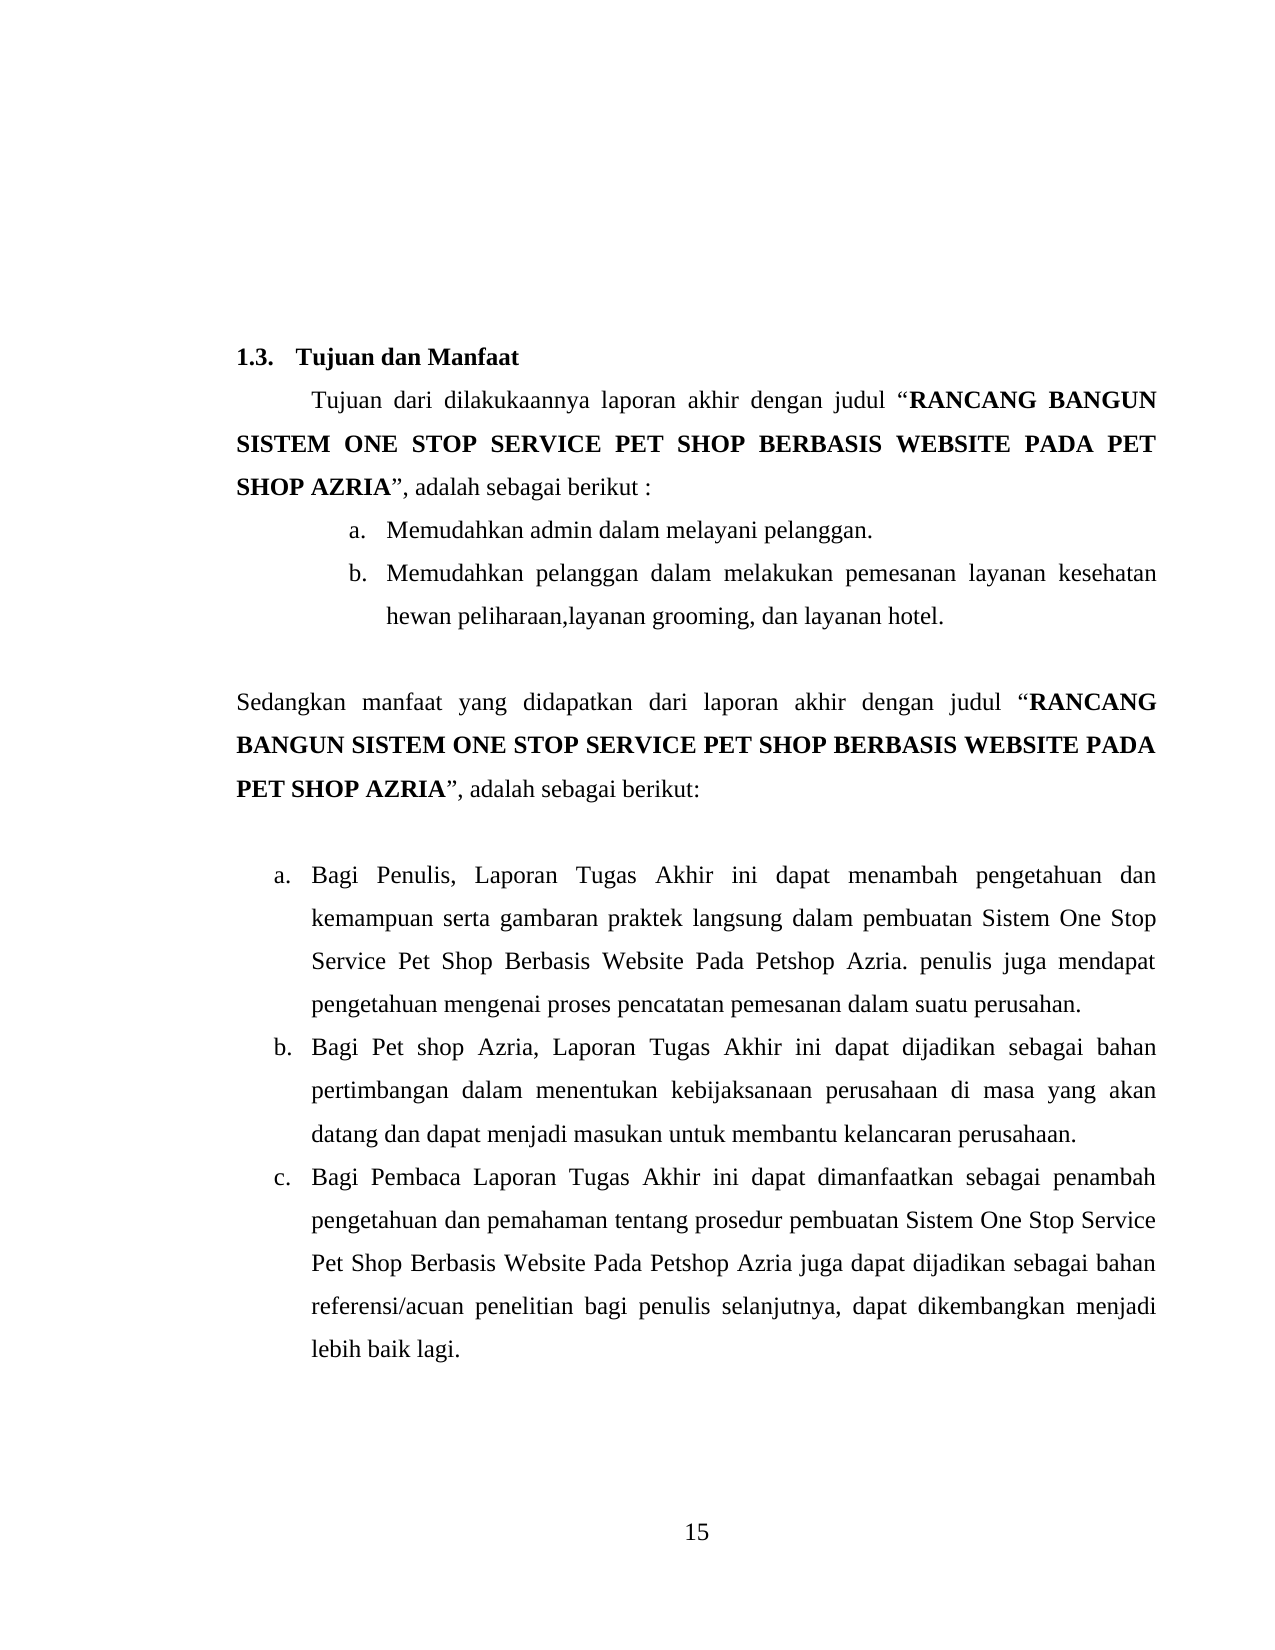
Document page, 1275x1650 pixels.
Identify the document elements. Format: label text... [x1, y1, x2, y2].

list Bagi Pet shop Azria, Laporan Tugas Akhir ini dapat dijadikan sebagai bahan pertimbangan dalam menentukan kebijaksanaan perusahaan di masa yang akan datang dan dapat menjadi masukan untuk membantu kelancaran perusahaan. [274, 1032, 1157, 1147]
list Bagi Pembaca Laporan Tugas Akhir ini dapat dimanfaatkan sebagai penambah pengetahuan dan pemahaman tentang prosedur pembuatan Sistem One Stop Service Pet Shop Berbasis Website Pada Petshop Azria juga dapat dijadikan sebagai bahan referensi/acuan penelitian bagi penulis selanjutnya, dapat dikembangkan menjadi lebih baik lagi. [274, 1162, 1157, 1363]
list Memudahkan admin dalam melayani pelanggan. [349, 515, 1157, 544]
subtitle Tujuan dan Manfaat [236, 342, 1157, 371]
list Bagi Penulis, Laporan Tugas Akhir ini dapat menambah pengetahuan dan kemampuan serta gambaran praktek langsung dalam pembuatan Sistem One Stop Service Pet Shop Berbasis Website Pada Petshop Azria. penulis juga mendapat pengetahuan mengenai proses pencatatan pemesanan dalam suatu perusahan. [274, 860, 1157, 1018]
text Sedangkan manfaat yang didapatkan dari laporan akhir dengan judul “RANCANG BANGUN SISTEM ONE STOP SERVICE PET SHOP BERBASIS WEBSITE PADA PET SHOP AZRIA”, adalah sebagai berikut: [236, 687, 1157, 802]
list Memudahkan pelanggan dalam melakukan pemesanan layanan kesehatan hewan peliharaan,layanan grooming, dan layanan hotel. [349, 558, 1157, 630]
text Tujuan dari dilakukaannya laporan akhir dengan judul “RANCANG BANGUN SISTEM ONE STOP SERVICE PET SHOP BERBASIS WEBSITE PADA PET SHOP AZRIA”, adalah sebagai berikut : [236, 386, 1157, 501]
